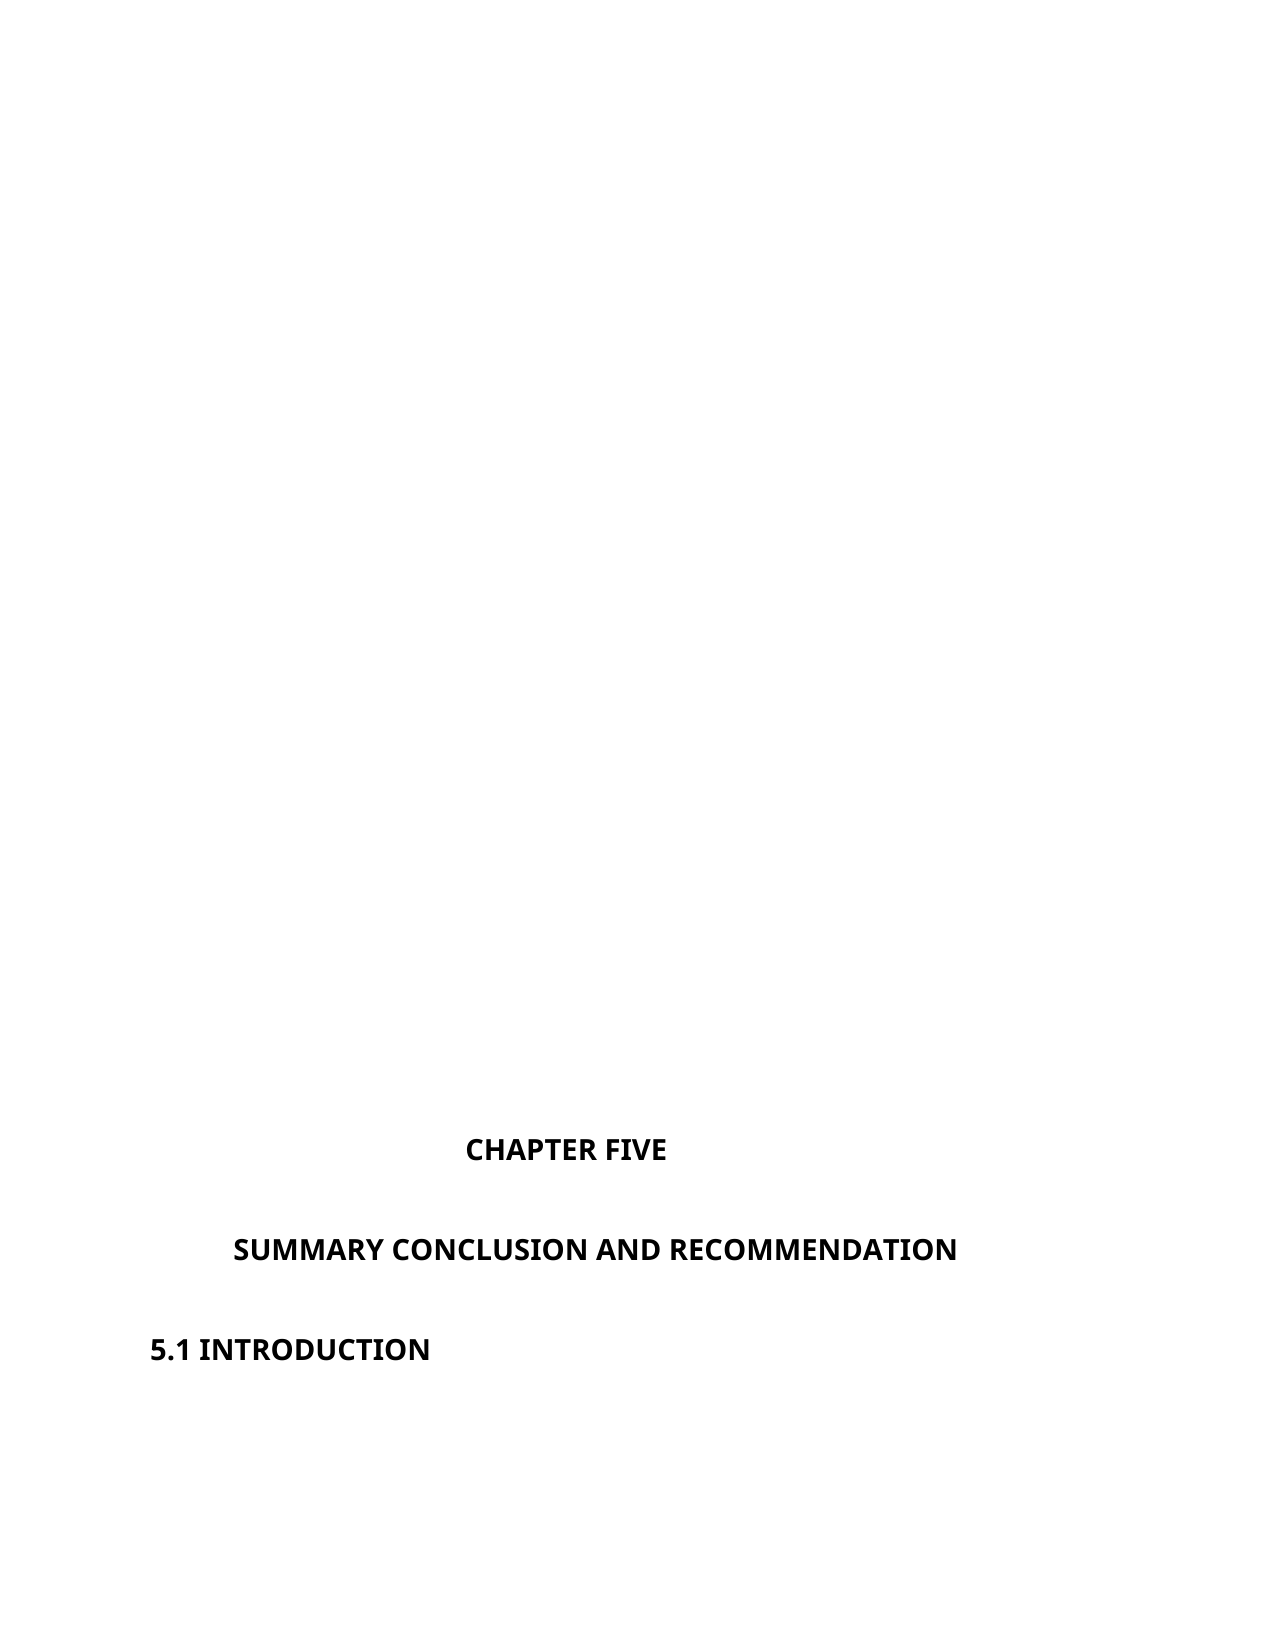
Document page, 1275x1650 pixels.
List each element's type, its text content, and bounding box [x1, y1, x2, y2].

text CHAPTER FIVE [375, 1129, 1125, 1168]
text 5.1 INTRODUCTION [150, 1329, 1125, 1369]
text SUMMARY CONCLUSION AND RECOMMENDATION [150, 1229, 1125, 1269]
